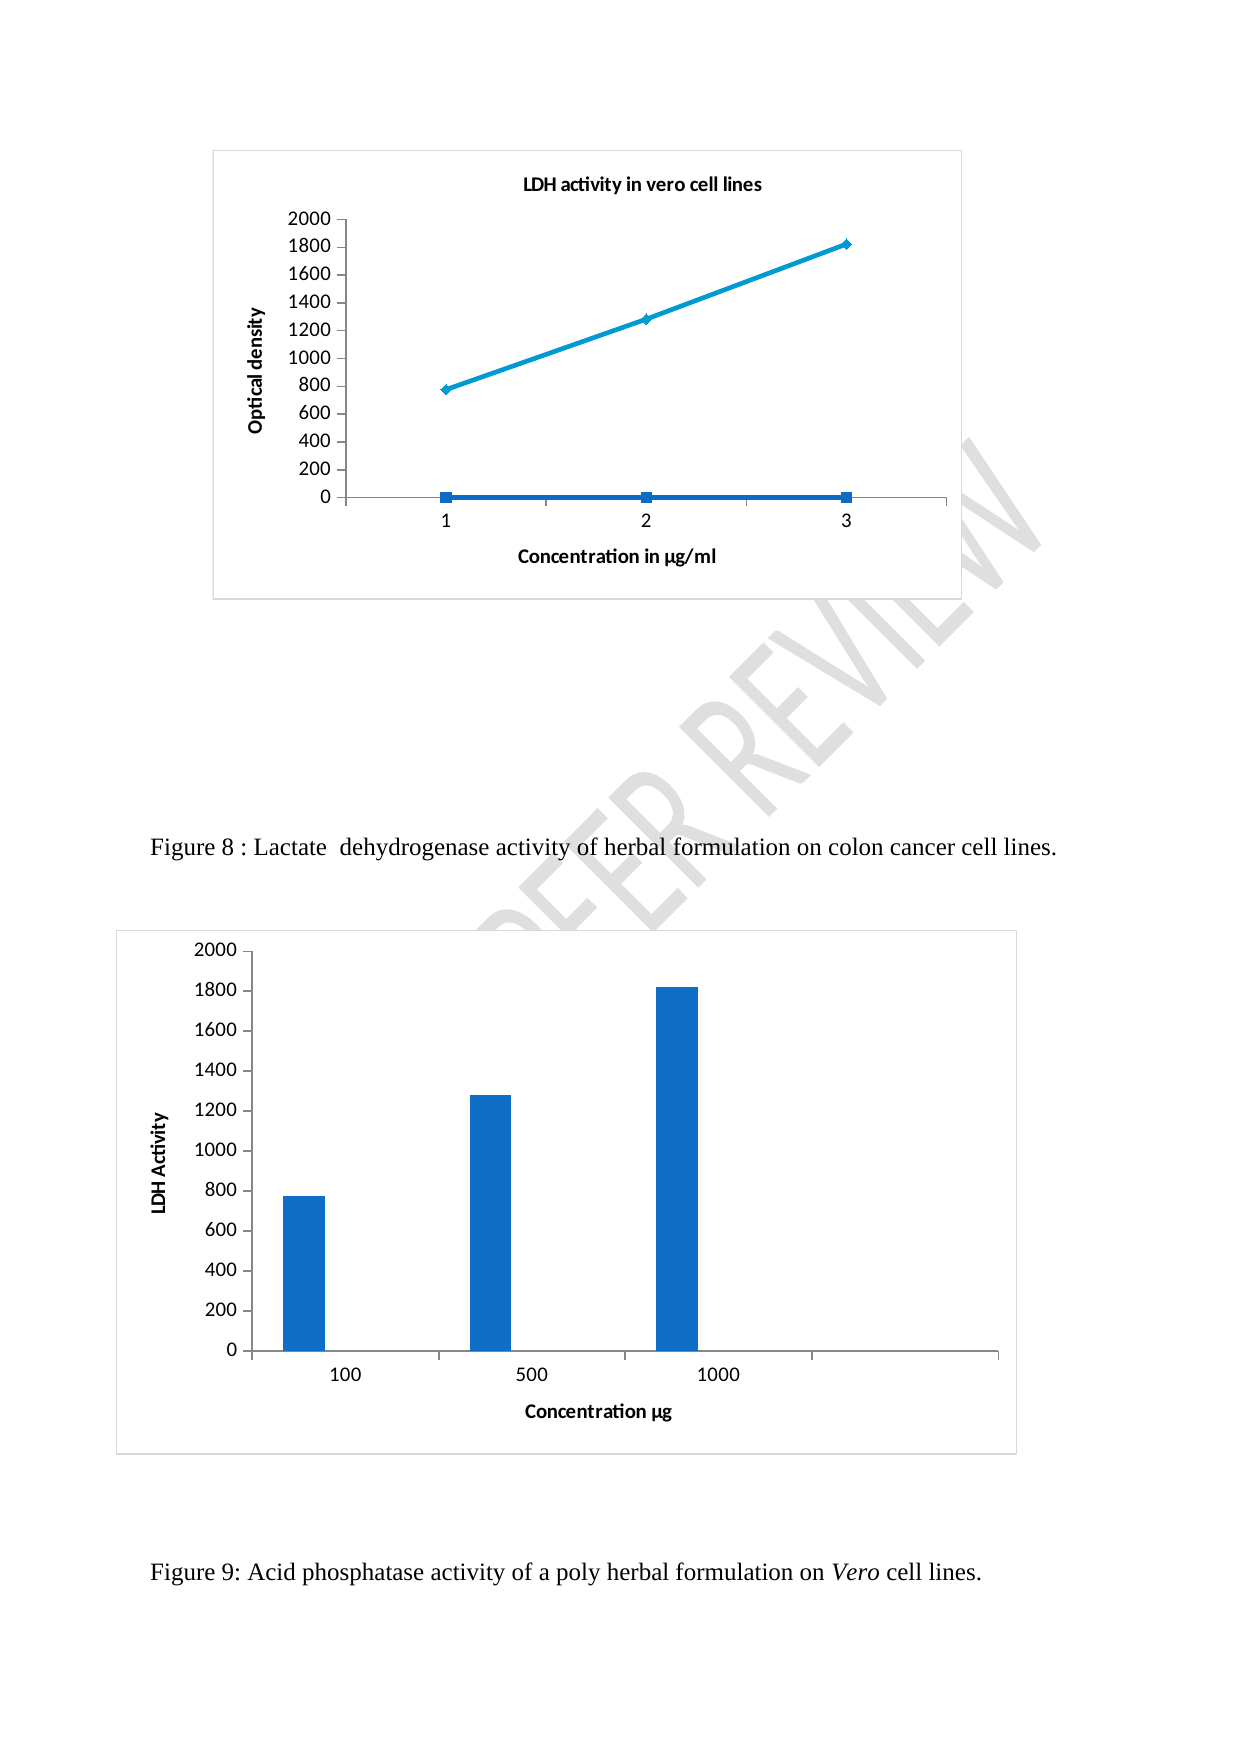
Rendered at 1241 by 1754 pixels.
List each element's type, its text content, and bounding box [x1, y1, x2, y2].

text Figure 9: Acid phosphatase activity of a poly herbal formulation on Vero cell lines. [150, 1557, 1090, 1585]
text Figure 8 : Lactate dehydrogenase activity of herbal formulation on colon cancer cell lines. [150, 832, 1090, 861]
